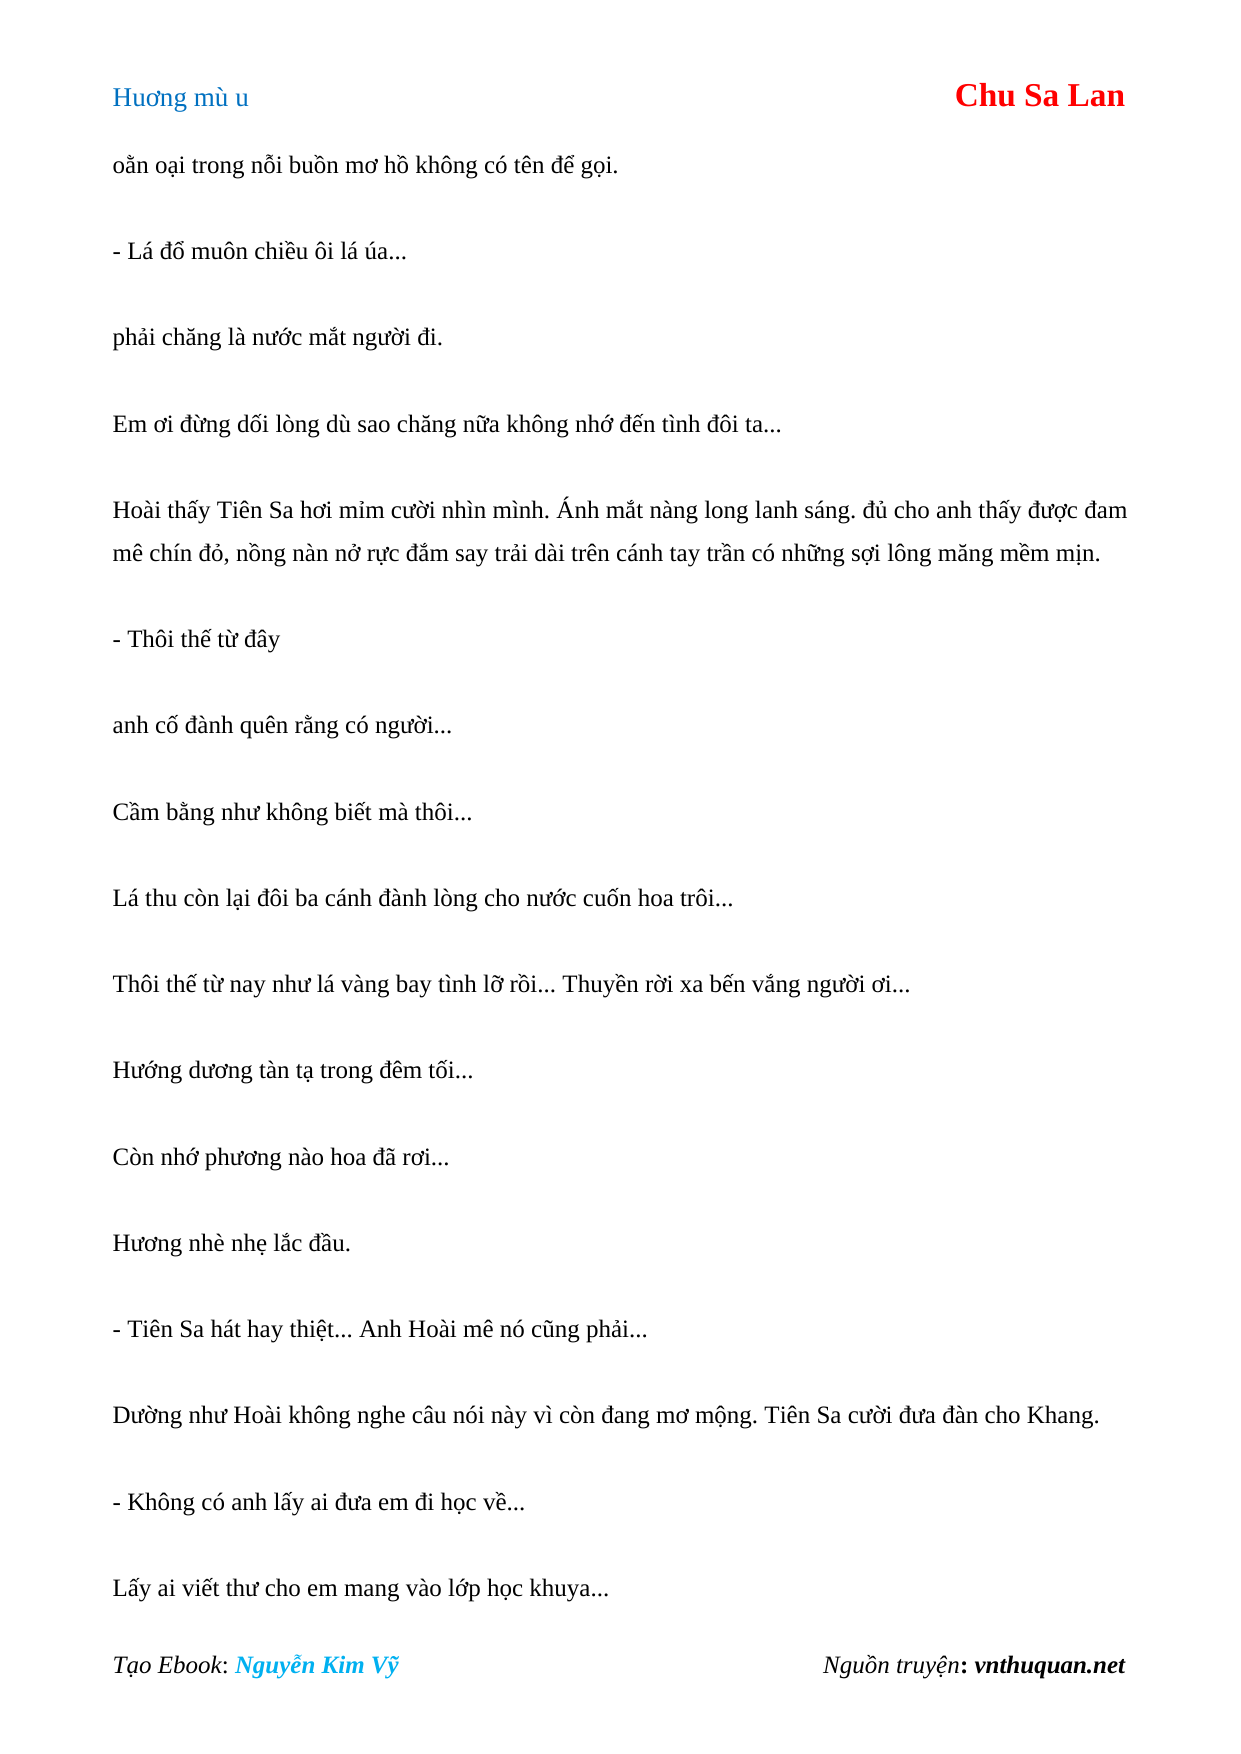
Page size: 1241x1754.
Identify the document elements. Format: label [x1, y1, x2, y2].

text [112, 150, 1128, 1602]
